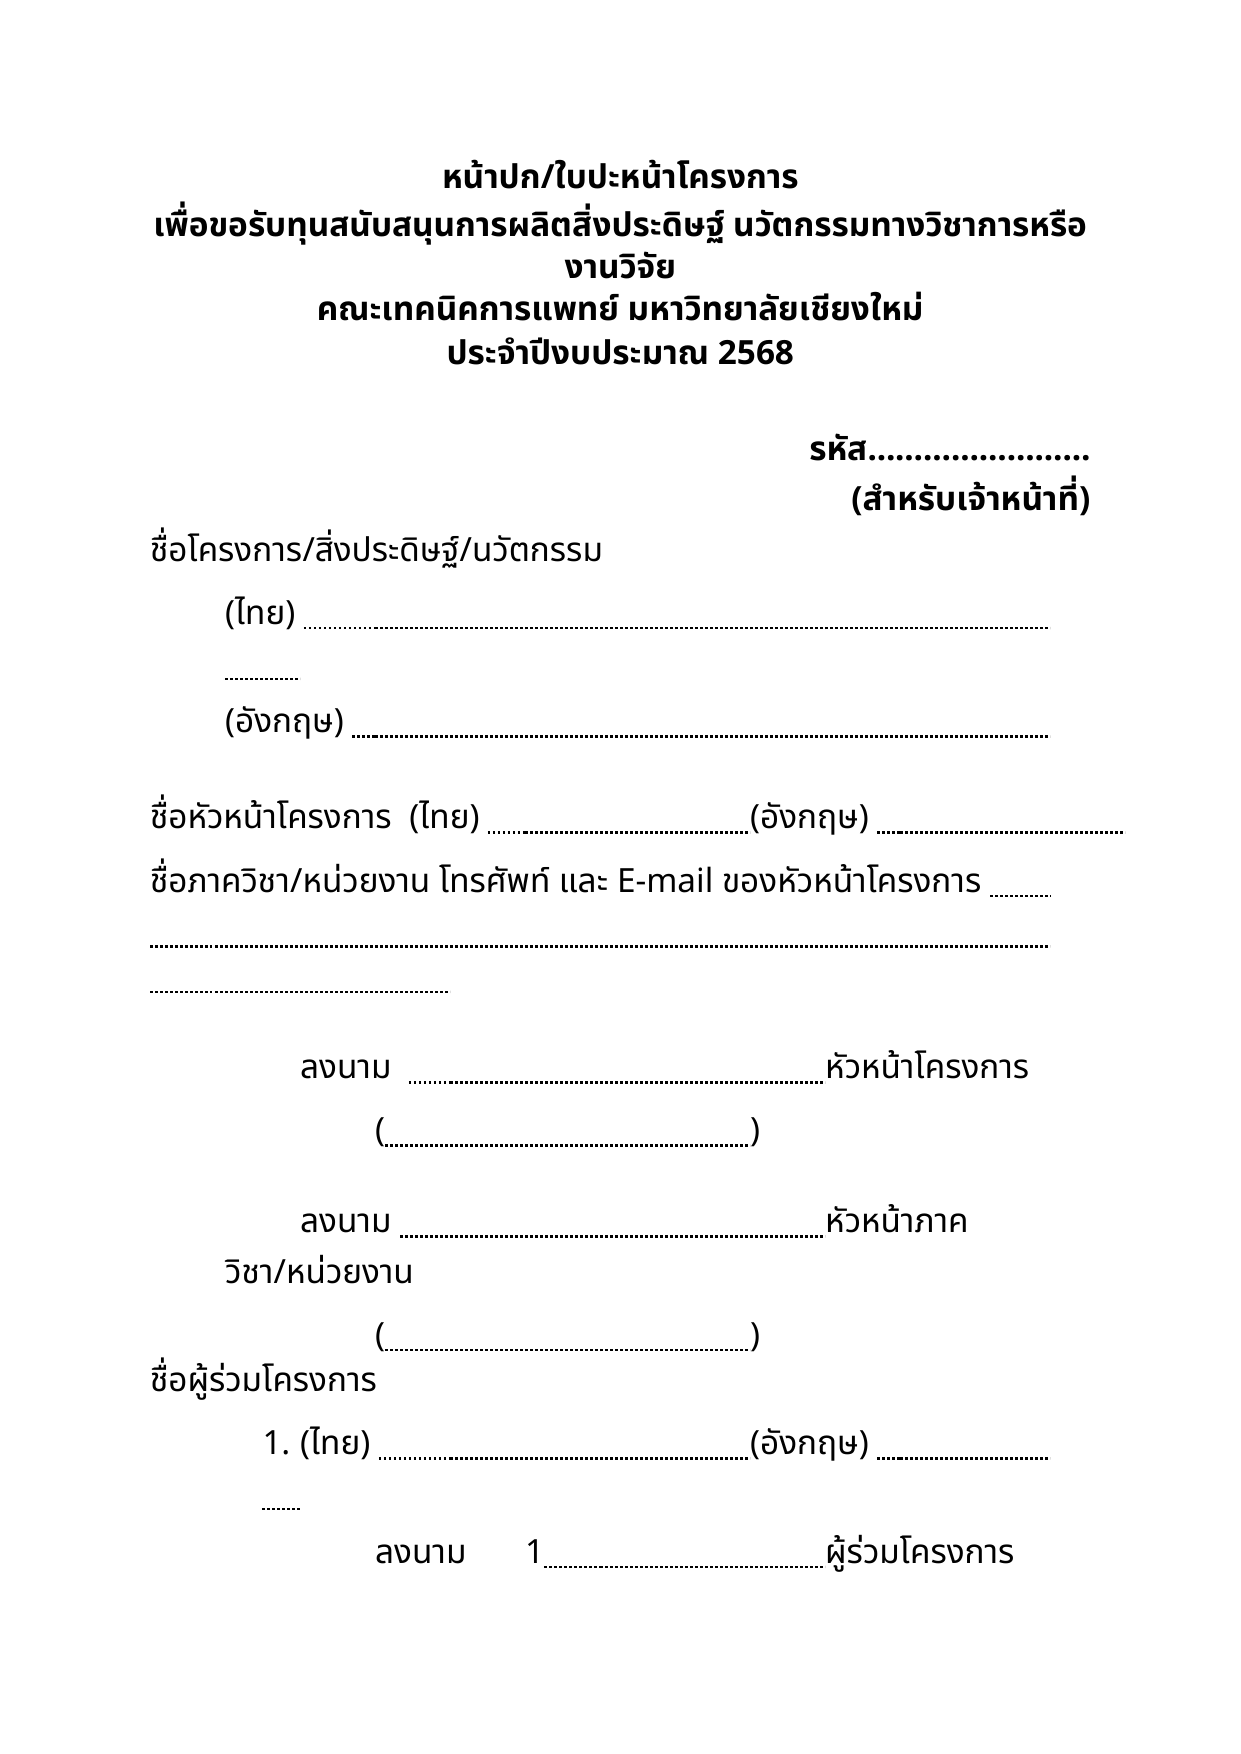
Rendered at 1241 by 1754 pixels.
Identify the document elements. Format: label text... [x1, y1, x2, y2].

text ชื่อผู้ร่วมโครงการ [150, 1356, 1090, 1406]
text ประจำปีงบประมาณ 2568 [150, 328, 1090, 379]
text 1. (ไทย) (อังกฤษ) [262, 1419, 1090, 1515]
text ชื่อภาควิชา/หน่วยงาน โทรศัพท์ และ E-mail ของหัวหน้าโครงการ [150, 856, 1090, 998]
text (อังกฤษ) [150, 697, 1090, 748]
subtitle ชื่อโครงการ/สิ่งประดิษฐ์/นวัตกรรม [150, 526, 1090, 576]
text เพื่อขอรับทุนสนับสนุนการผลิตสิ่งประดิษฐ์ นวัตกรรมทางวิชาการหรืองานวิจัย [150, 203, 1090, 287]
text คณะเทคนิคการแพทย์ มหาวิทยาลัยเชียงใหม่ [150, 287, 1090, 328]
text หน้าปก/ใบปะหน้าโครงการ [150, 153, 1090, 203]
subtitle (ไทย) [225, 589, 1090, 685]
subtitle รหัส…………………… [262, 424, 1090, 475]
text ลงนาม หัวหน้าโครงการ [262, 1043, 1090, 1094]
text ( ) [337, 1106, 1090, 1152]
text ชื่อหัวหน้าโครงการ (ไทย) (อังกฤษ) [150, 793, 1090, 844]
text ลงนาม หัวหน้าภาควิชา/หน่วยงาน [225, 1197, 1090, 1298]
text ลงนาม 1 ผู้ร่วมโครงการ [337, 1527, 1090, 1578]
text (สำหรับเจ้าหน้าที่) [262, 475, 1090, 526]
text ( ) [150, 1311, 1090, 1356]
